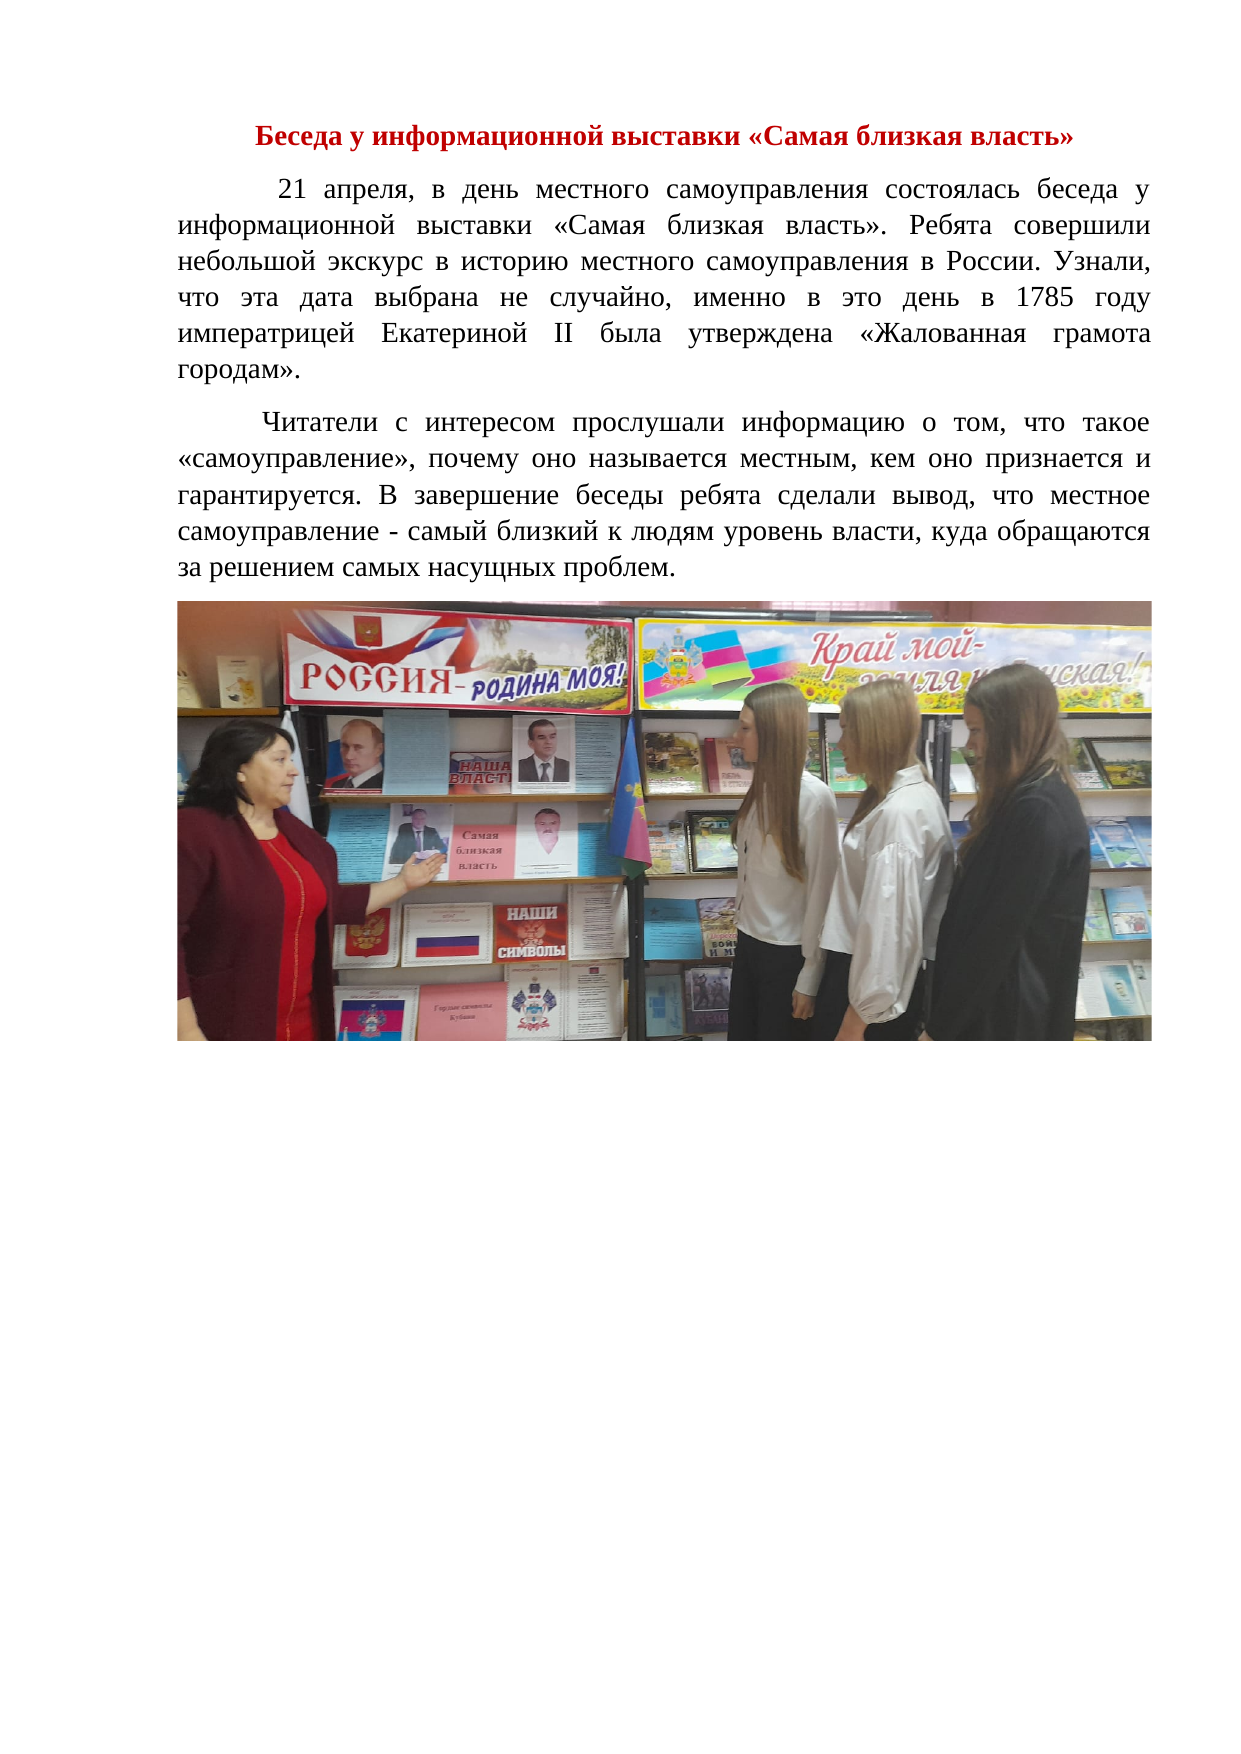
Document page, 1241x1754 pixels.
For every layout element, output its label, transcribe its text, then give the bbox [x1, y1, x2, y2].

text 21 апреля, в день местного самоуправления состоялась беседа у информационной выставки «Самая близкая власть». Ребята совершили небольшой экскурс в историю местного самоуправления в России. Узнали, что эта дата выбрана не случайно, именно в это день в 1785 году императрицей Екатериной II была утверждена «Жалованная грамота городам». [177, 171, 1152, 385]
text Беседа у информационной выставки «Самая близкая власть» [177, 118, 1152, 152]
text Читатели с интересом прослушали информацию о том, что такое «самоуправление», почему оно называется местным, кем оно признается и гарантируется. В завершение беседы ребята сделали вывод, что местное самоуправление - самый близкий к людям уровень власти, куда обращаются за решением самых насущных проблем. [177, 404, 1152, 583]
picture [177, 601, 1152, 1041]
